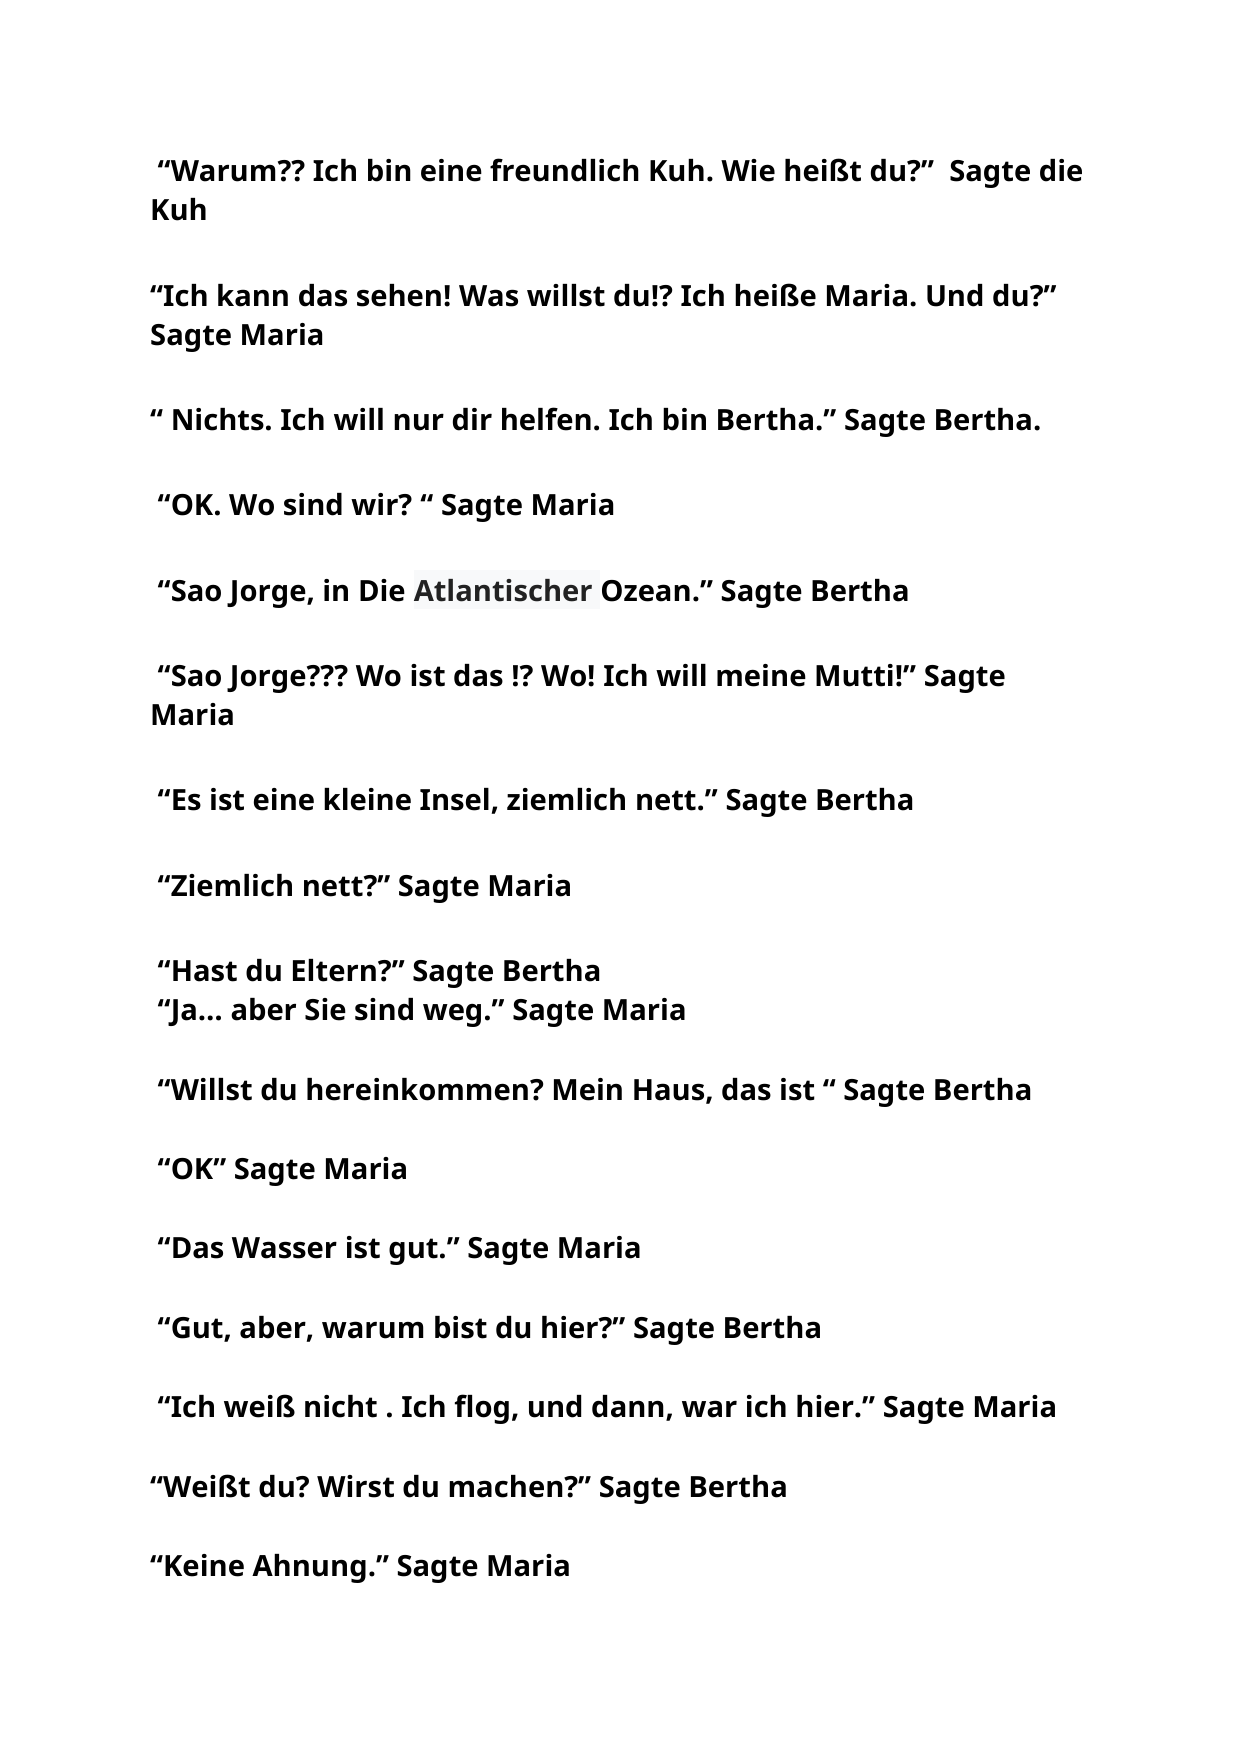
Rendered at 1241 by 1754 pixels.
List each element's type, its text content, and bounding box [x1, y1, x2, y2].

text “Willst du hereinkommen? Mein Haus, das ist “ Sagte Bertha [150, 1069, 1090, 1109]
text “Weißt du? Wirst du machen?” Sagte Bertha [150, 1466, 1090, 1506]
text “Ziemlich nett?” Sagte Maria [150, 865, 1090, 904]
text “Sao Jorge??? Wo ist das !? Wo! Ich will meine Mutti!” Sagte Maria [150, 655, 1090, 734]
text “ Nichts. Ich will nur dir helfen. Ich bin Bertha.” Sagte Bertha. [150, 399, 1090, 439]
text “Ich kann das sehen! Was willst du!? Ich heiße Maria. Und du?” Sagte Maria [150, 275, 1090, 354]
text “Hast du Eltern?” Sagte Bertha [150, 950, 1090, 989]
text “Ich weiß nicht . Ich flog, und dann, war ich hier.” Sagte Maria [150, 1386, 1090, 1426]
text “Keine Ahnung.” Sagte Maria [150, 1545, 1090, 1585]
text “Warum?? Ich bin eine freundlich Kuh. Wie heißt du?” Sagte die Kuh [150, 150, 1090, 229]
text “OK. Wo sind wir? “ Sagte Maria [150, 485, 1090, 524]
text “Es ist eine kleine Insel, ziemlich nett.” Sagte Bertha [150, 780, 1090, 819]
text “Ja… aber Sie sind weg.” Sagte Maria [150, 989, 1090, 1029]
text “OK” Sagte Maria [150, 1148, 1090, 1188]
text “Das Wasser ist gut.” Sagte Maria [150, 1228, 1090, 1267]
text “Sao Jorge, in Die Atlantischer Ozean.” Sagte Bertha [150, 570, 414, 609]
text “Sao Jorge, in Die Atlantischer Ozean.” Sagte Bertha [600, 570, 1090, 609]
text “Gut, aber, warum bist du hier?” Sagte Bertha [150, 1307, 1090, 1347]
